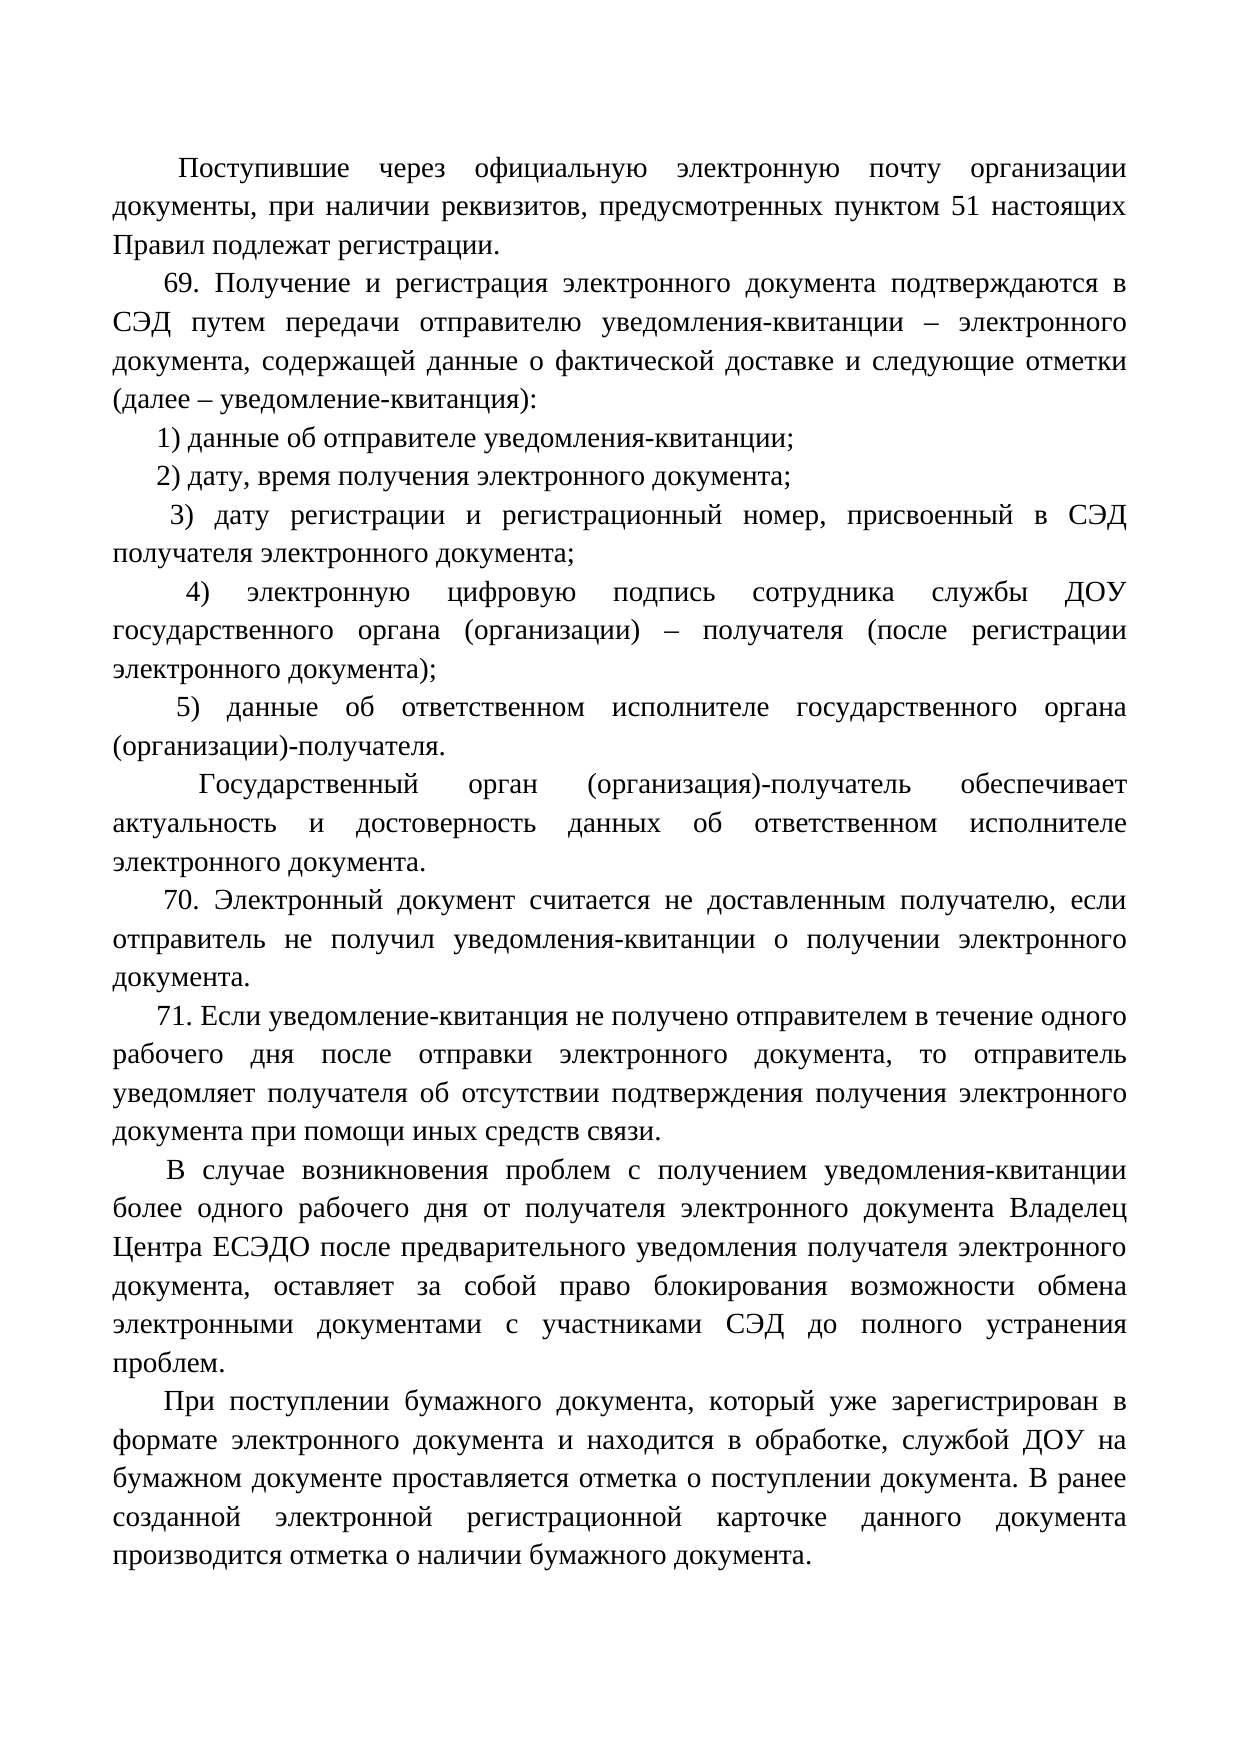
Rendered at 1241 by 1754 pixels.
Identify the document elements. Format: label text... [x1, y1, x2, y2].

text 71. Если уведомление-квитанция не получено отправителем в течение одного рабочего дня после отправки электронного документа, то отправитель уведомляет получателя об отсутствии подтверждения получения электронного документа при помощи иных средств связи. [112, 998, 1128, 1147]
text Поступившие через официальную электронную почту организации документы, при наличии реквизитов, предусмотренных пунктом 51 настоящих Правил подлежат регистрации. [112, 150, 1128, 261]
text При поступлении бумажного документа, который уже зарегистрирован в формате электронного документа и находится в обработке, службой ДОУ на бумажном документе проставляется отметка о поступлении документа. В ранее созданной электронной регистрационной карточке данного документа производится отметка о наличии бумажного документа. [112, 1383, 1128, 1571]
text 70. Электронный документ считается не доставленным получателю, если отправитель не получил уведомления-квитанции о получении электронного документа. [112, 882, 1128, 993]
text 69. Получение и регистрация электронного документа подтверждаются в СЭД путем передачи отправителю уведомления-квитанции – электронного документа, содержащей данные о фактической доставке и следующие отметки (далее – уведомление-квитанция): [112, 266, 1128, 415]
text 2) дату, время получения электронного документа; [112, 458, 1128, 492]
text 3) дату регистрации и регистрационный номер, присвоенный в СЭД получателя электронного документа; [112, 497, 1128, 569]
text Государственный орган (организация)-получатель обеспечивает актуальность и достоверность данных об ответственном исполнителе электронного документа. [112, 767, 1128, 877]
text 4) электронную цифровую подпись сотрудника службы ДОУ государственного органа (организации) – получателя (после регистрации электронного документа); [112, 574, 1128, 684]
text 5) данные об ответственном исполнителе государственного органа (организации)-получателя. [112, 689, 1128, 762]
text В случае возникновения проблем с получением уведомления-квитанции более одного рабочего дня от получателя электронного документа Владелец Центра ЕСЭДО после предварительного уведомления получателя электронного документа, оставляет за собой право блокирования возможности обмена электронными документами с участниками СЭД до полного устранения проблем. [112, 1152, 1128, 1378]
text 1) данные об отправителе уведомления-квитанции; [112, 420, 1128, 453]
